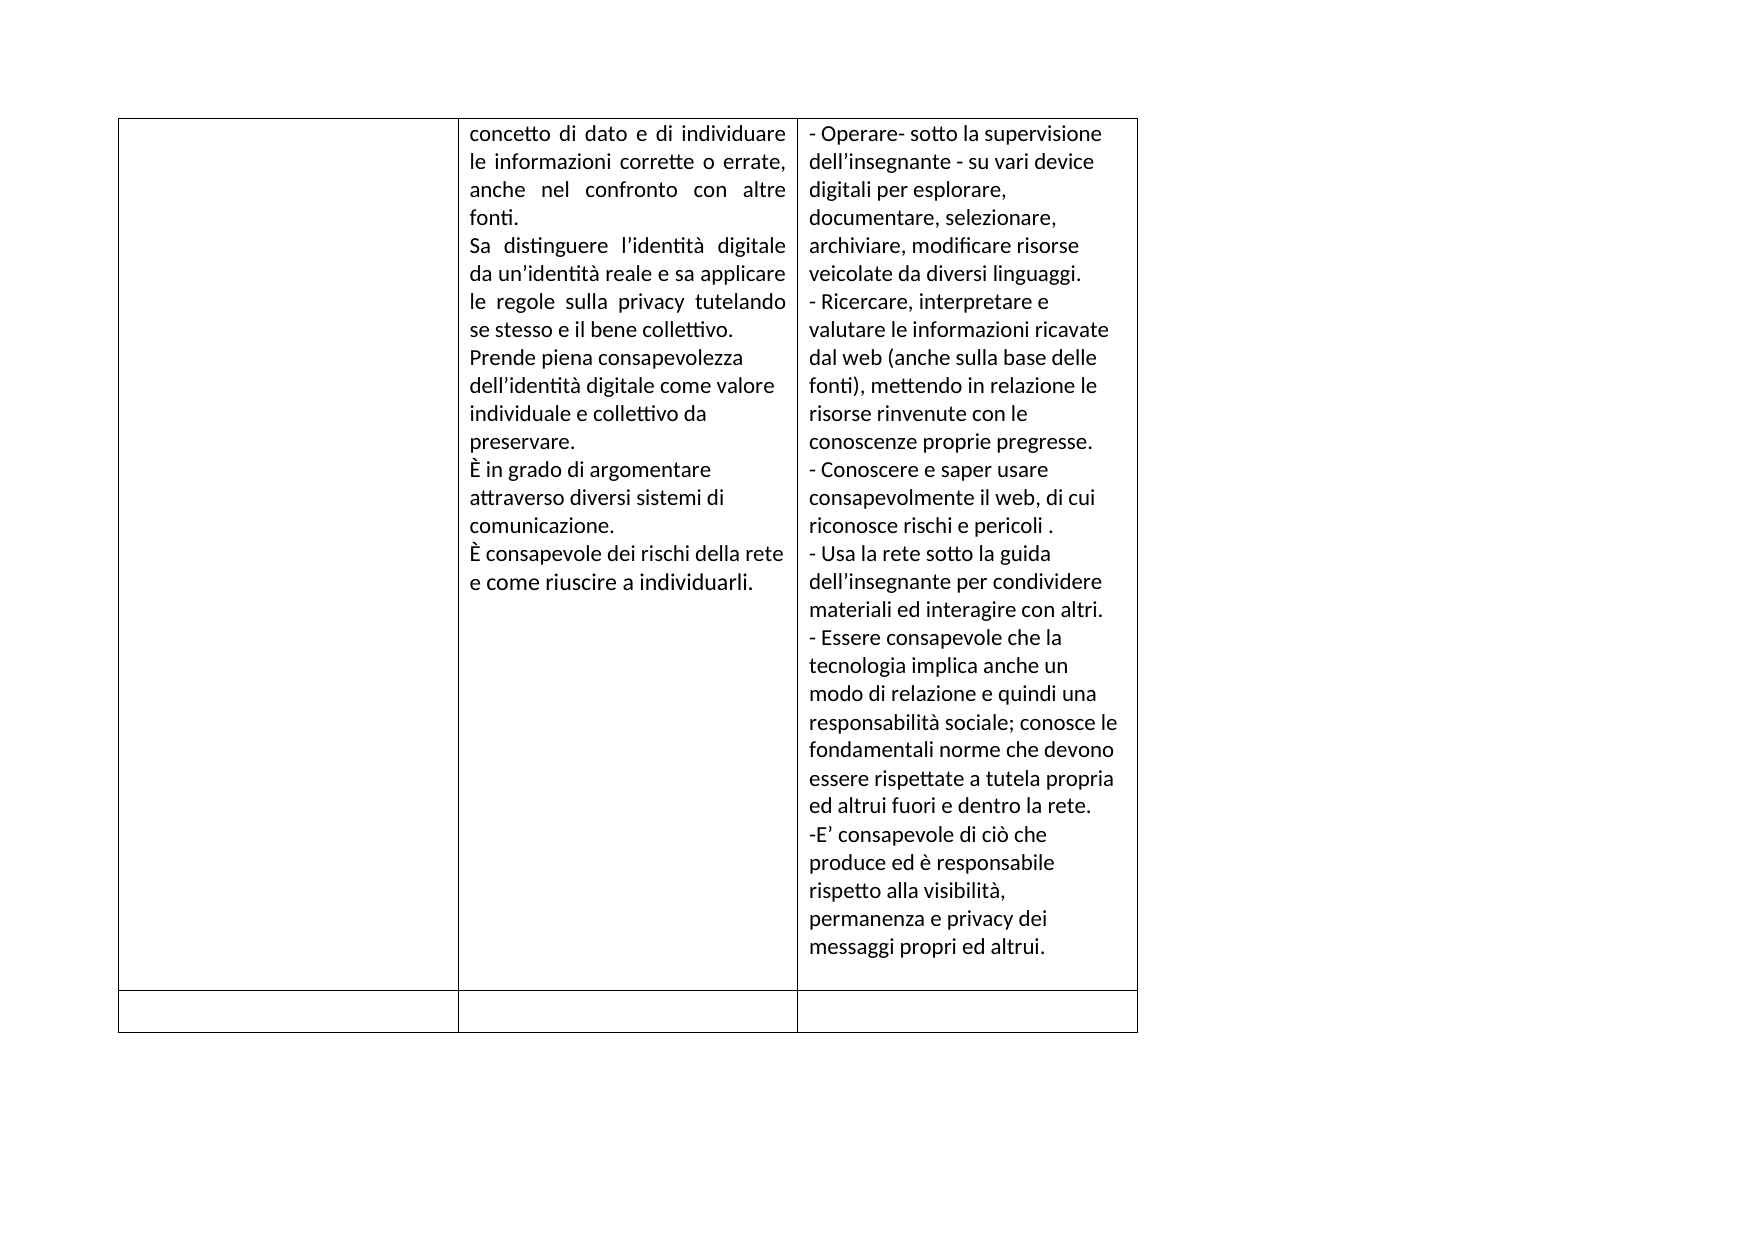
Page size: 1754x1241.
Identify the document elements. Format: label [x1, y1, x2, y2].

table_cell [798, 991, 1137, 1032]
table_cell [459, 991, 797, 1032]
table_cell [119, 991, 458, 1032]
table_cell [798, 119, 1137, 990]
table_cell [119, 119, 458, 990]
table_cell [459, 119, 797, 990]
